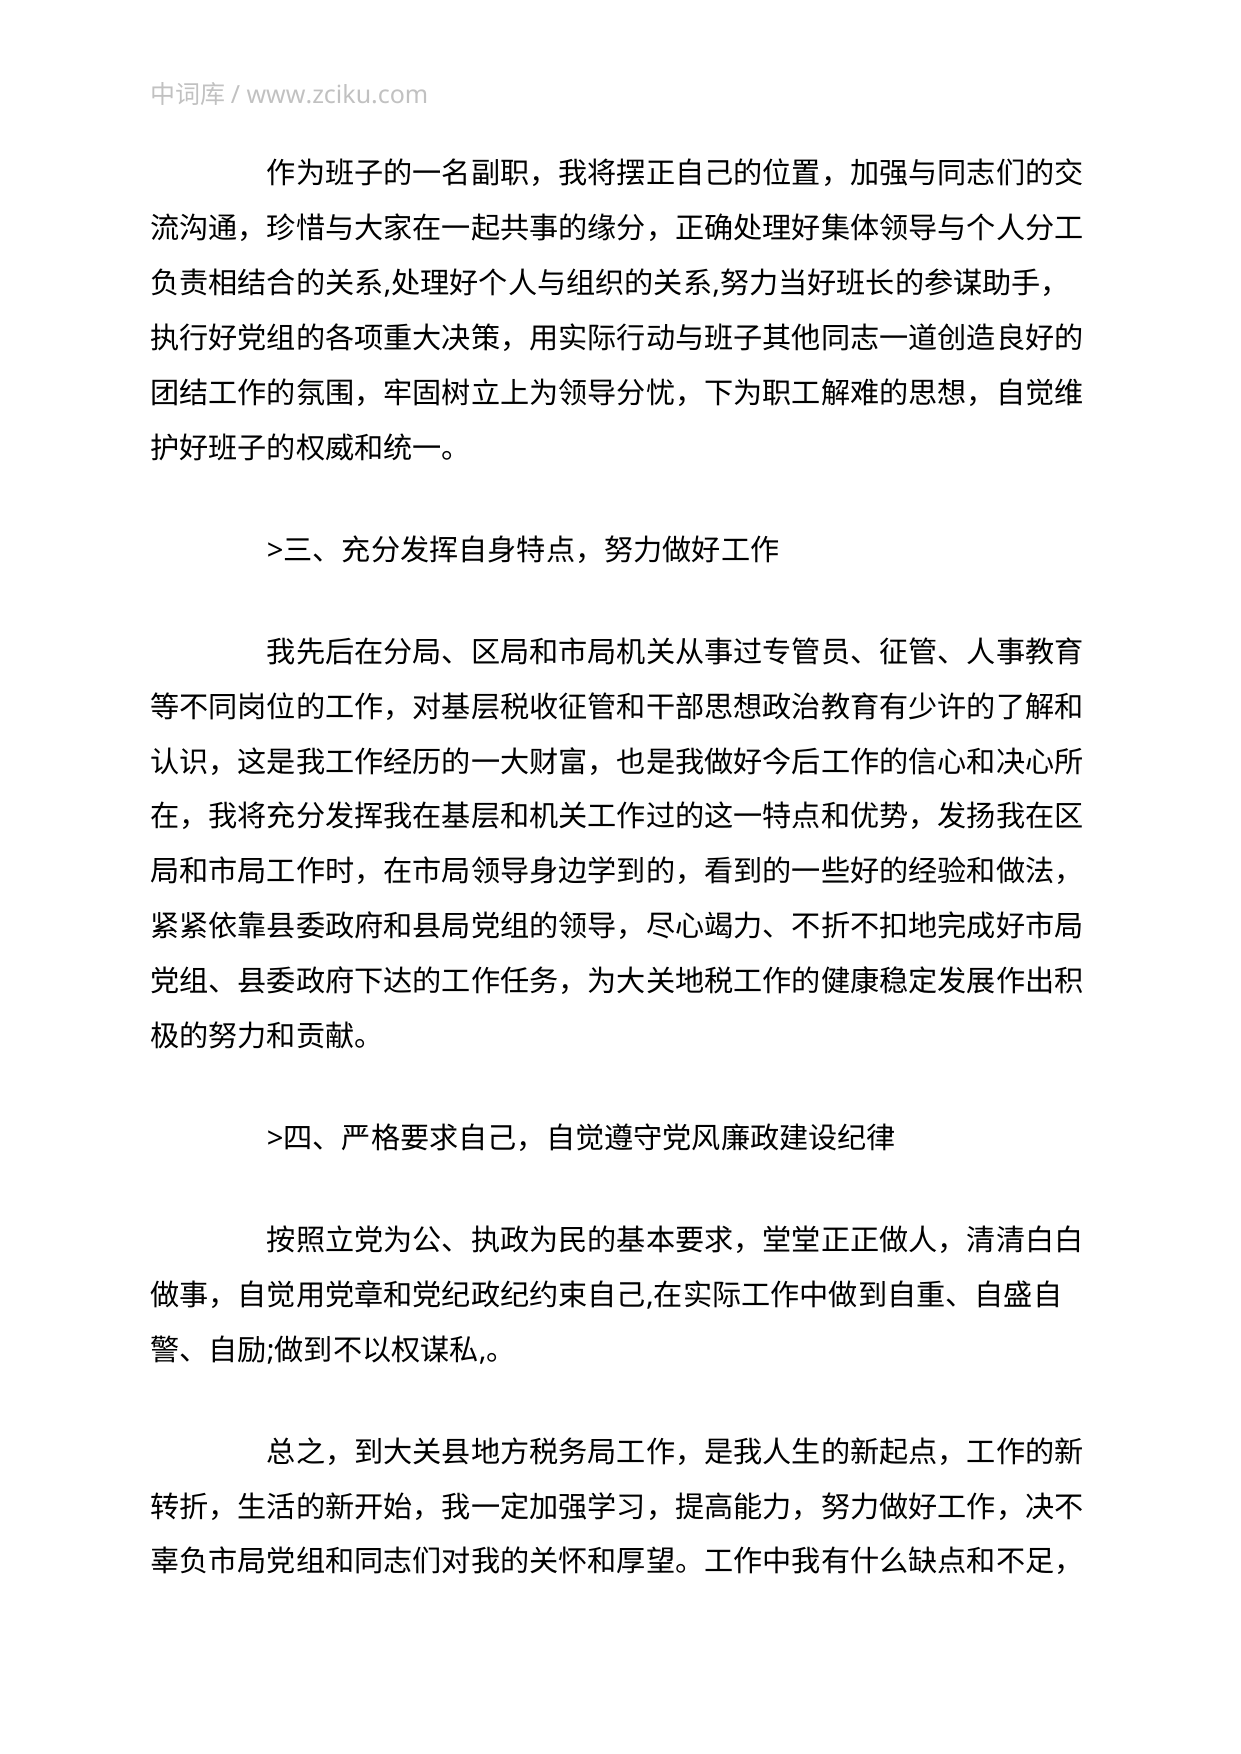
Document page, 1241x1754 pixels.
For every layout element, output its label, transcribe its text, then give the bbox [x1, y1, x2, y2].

text >三、充分发挥自身特点，努力做好工作 [150, 526, 1090, 569]
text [150, 1428, 1090, 1580]
text 作为班子的一名副职，我将摆正自己的位置，加强与同志们的交流沟通，珍惜与大家在一起共事的缘分，正确处理好集体领导与个人分工负责相结合的关系,处理好个人与组织的关系,努力当好班长的参谋助手，执行好党组的各项重大决策，用实际行动与班子其他同志一道创造良好的团结工作的氛围，牢固树立上为领导分忧，下为职工解难的思想，自觉维护好班子的权威和统一。 [150, 150, 1090, 467]
text 按照立党为公、执政为民的基本要求，堂堂正正做人，清清白白做事，自觉用党章和党纪政纪约束自己,在实际工作中做到自重、自盛自警、自励;做到不以权谋私,。 [150, 1216, 1090, 1369]
text >四、严格要求自己，自觉遵守党风廉政建设纪律 [150, 1114, 1090, 1157]
text 我先后在分局、区局和市局机关从事过专管员、征管、人事教育等不同岗位的工作，对基层税收征管和干部思想政治教育有少许的了解和认识，这是我工作经历的一大财富，也是我做好今后工作的信心和决心所在，我将充分发挥我在基层和机关工作过的这一特点和优势，发扬我在区局和市局工作时，在市局领导身边学到的，看到的一些好的经验和做法，紧紧依靠县委政府和县局党组的领导，尽心竭力、不折不扣地完成好市局党组、县委政府下达的工作任务，为大关地税工作的健康稳定发展作出积极的努力和贡献。 [150, 628, 1090, 1055]
